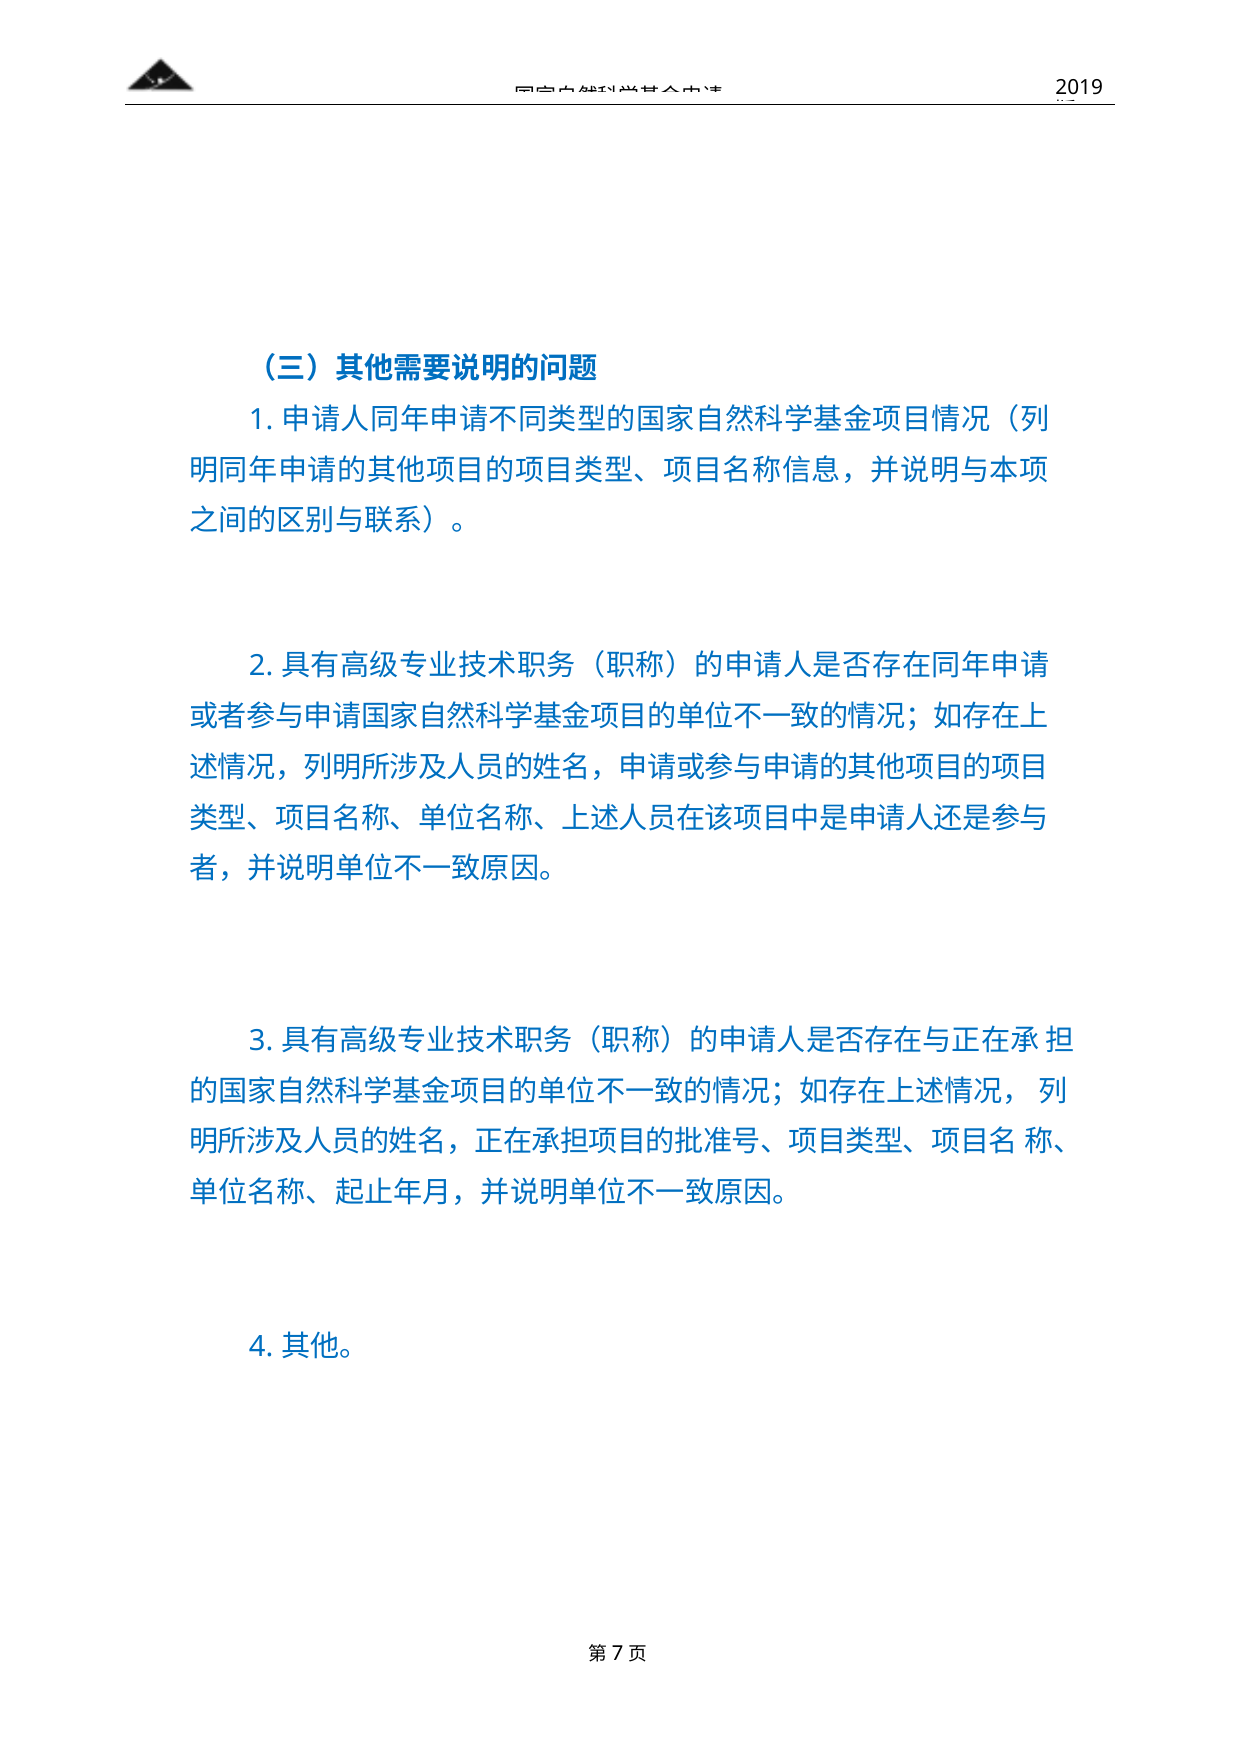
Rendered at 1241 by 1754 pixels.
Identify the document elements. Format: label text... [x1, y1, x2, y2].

list 具有高级专业技术职务（职称）的申请人是否存在同年申请 或者参与申请国家自然科学基金项目的单位不一致的情况；如存在上 述情况，列明所涉及人员的姓名，申请或参与申请的其他项目的项目 类型、项目名称、单位名称、上述人员在该项目中是申请人还是参与 者，并说明单位不一致原因。 [189, 642, 1052, 887]
picture [125, 56, 198, 94]
text 3. 具有高级专业技术职务（职称）的申请人是否存在与正在承 担的国家自然科学基金项目的单位不一致的情况；如存在上述情况， 列明所涉及人员的姓名，正在承担项目的批准号、项目类型、项目名 称、单位名称、起止年月，并说明单位不一致原因。 [189, 1016, 1093, 1211]
text （三）其他需要说明的问题 [247, 344, 1093, 387]
text 4. 其他。 [249, 1323, 1093, 1365]
text 1. 申请人同年申请不同类型的国家自然科学基金项目情况（列 明同年申请的其他项目的项目类型、项目名称信息，并说明与本项之间的区别与联系）。 [189, 395, 1052, 539]
